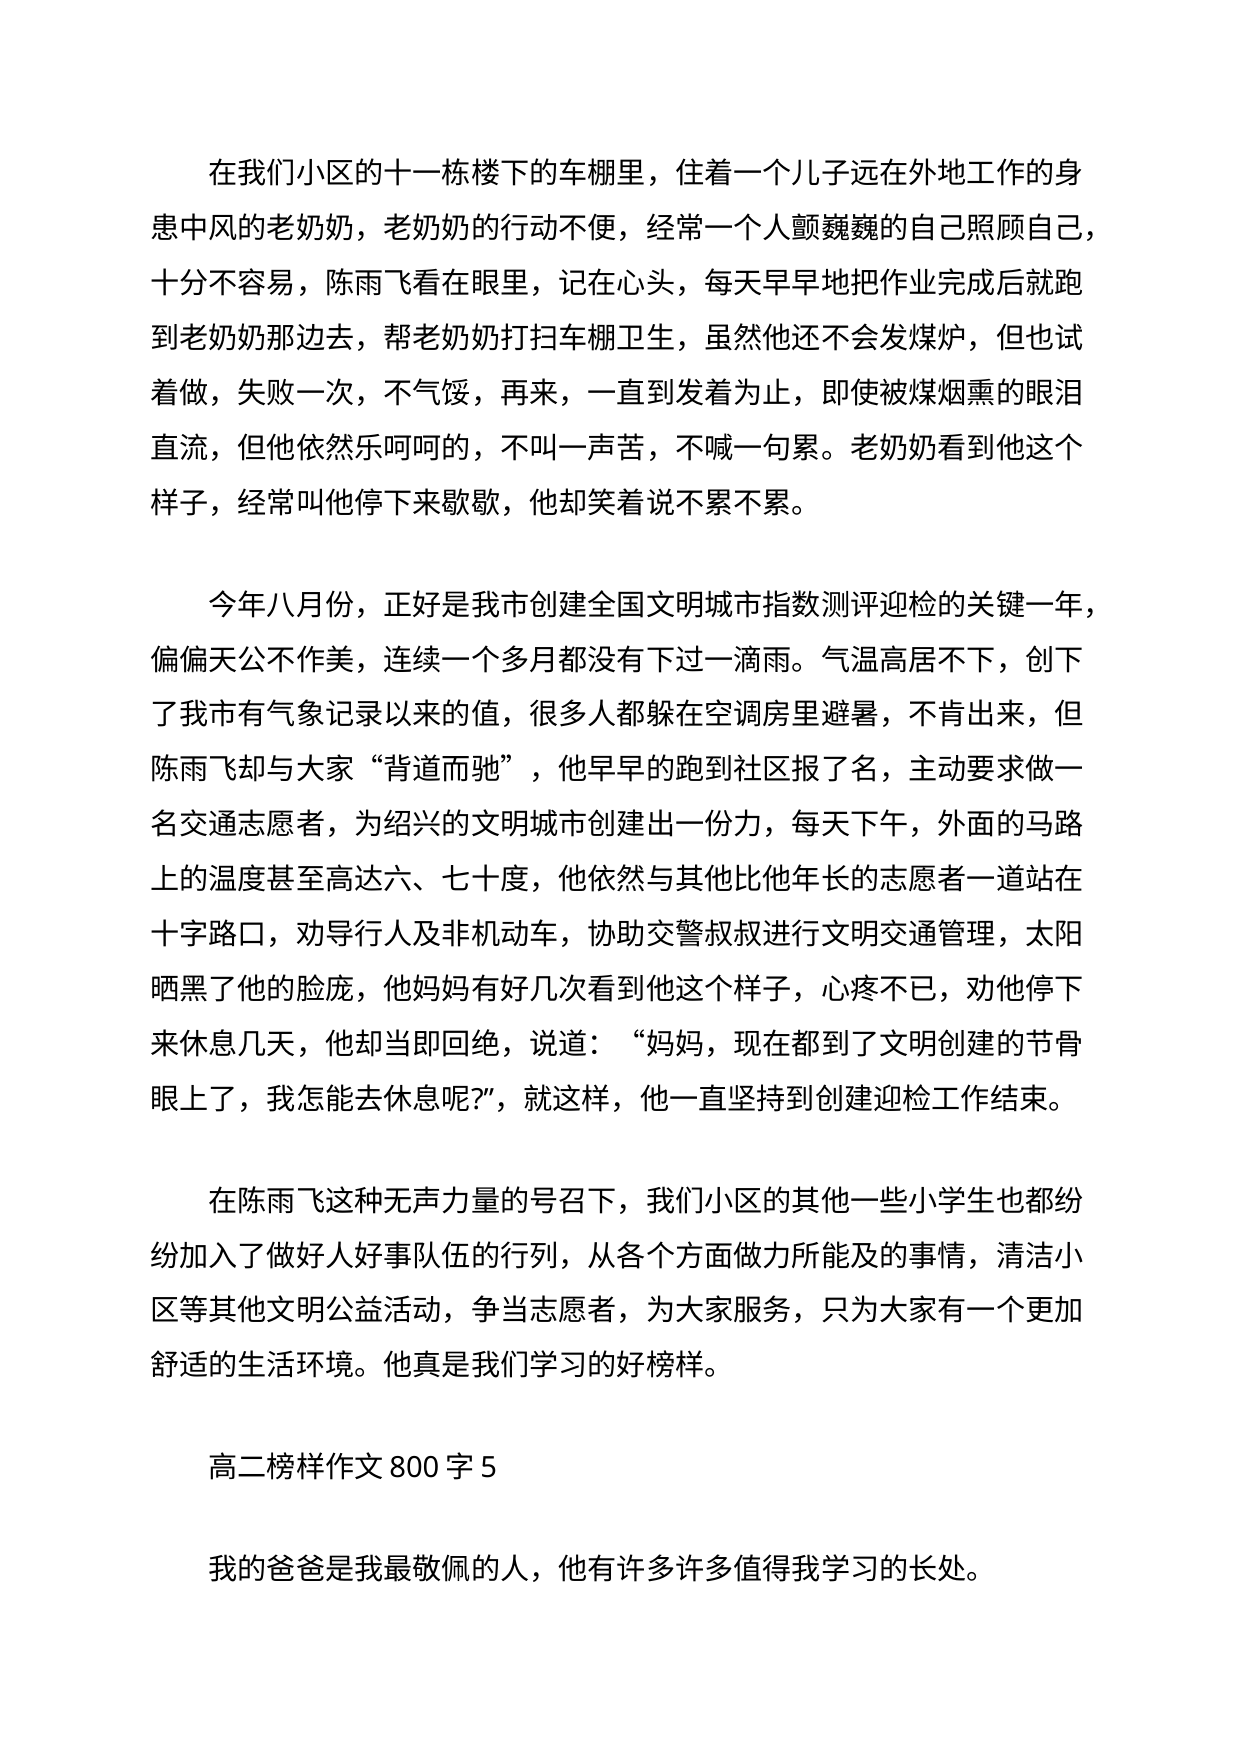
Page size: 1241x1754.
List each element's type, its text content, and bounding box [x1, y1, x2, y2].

text 今年八月份，正好是我市创建全国文明城市指数测评迎检的关键一年，偏偏天公不作美，连续一个多月都没有下过一滴雨。气温高居不下，创下了我市有气象记录以来的值，很多人都躲在空调房里避暑，不肯出来，但陈雨飞却与大家“背道而驰”，他早早的跑到社区报了名，主动要求做一名交通志愿者，为绍兴的文明城市创建出一份力，每天下午，外面的马路上的温度甚至高达六、七十度，他依然与其他比他年长的志愿者一道站在十字路口，劝导行人及非机动车，协助交警叔叔进行文明交通管理，太阳晒黑了他的脸庞，他妈妈有好几次看到他这个样子，心疼不已，劝他停下来休息几天，他却当即回绝，说道：“妈妈，现在都到了文明创建的节骨眼上了，我怎能去休息呢?”，就这样，他一直坚持到创建迎检工作结束。 [150, 581, 1090, 1118]
text 在我们小区的十一栋楼下的车棚里，住着一个儿子远在外地工作的身患中风的老奶奶，老奶奶的行动不便，经常一个人颤巍巍的自己照顾自己，十分不容易，陈雨飞看在眼里，记在心头，每天早早地把作业完成后就跑到老奶奶那边去，帮老奶奶打扫车棚卫生，虽然他还不会发煤炉，但也试着做，失败一次，不气馁，再来，一直到发着为止，即使被煤烟熏的眼泪直流，但他依然乐呵呵的，不叫一声苦，不喊一句累。老奶奶看到他这个样子，经常叫他停下来歇歇，他却笑着说不累不累。 [150, 150, 1090, 522]
text 在陈雨飞这种无声力量的号召下，我们小区的其他一些小学生也都纷纷加入了做好人好事队伍的行列，从各个方面做力所能及的事情，清洁小区等其他文明公益活动，争当志愿者，为大家服务，只为大家有一个更加舒适的生活环境。他真是我们学习的好榜样。 [150, 1177, 1090, 1384]
text 我的爸爸是我最敬佩的人，他有许多许多值得我学习的长处。 [150, 1546, 1090, 1588]
text 高二榜样作文800字5 [150, 1444, 1090, 1486]
